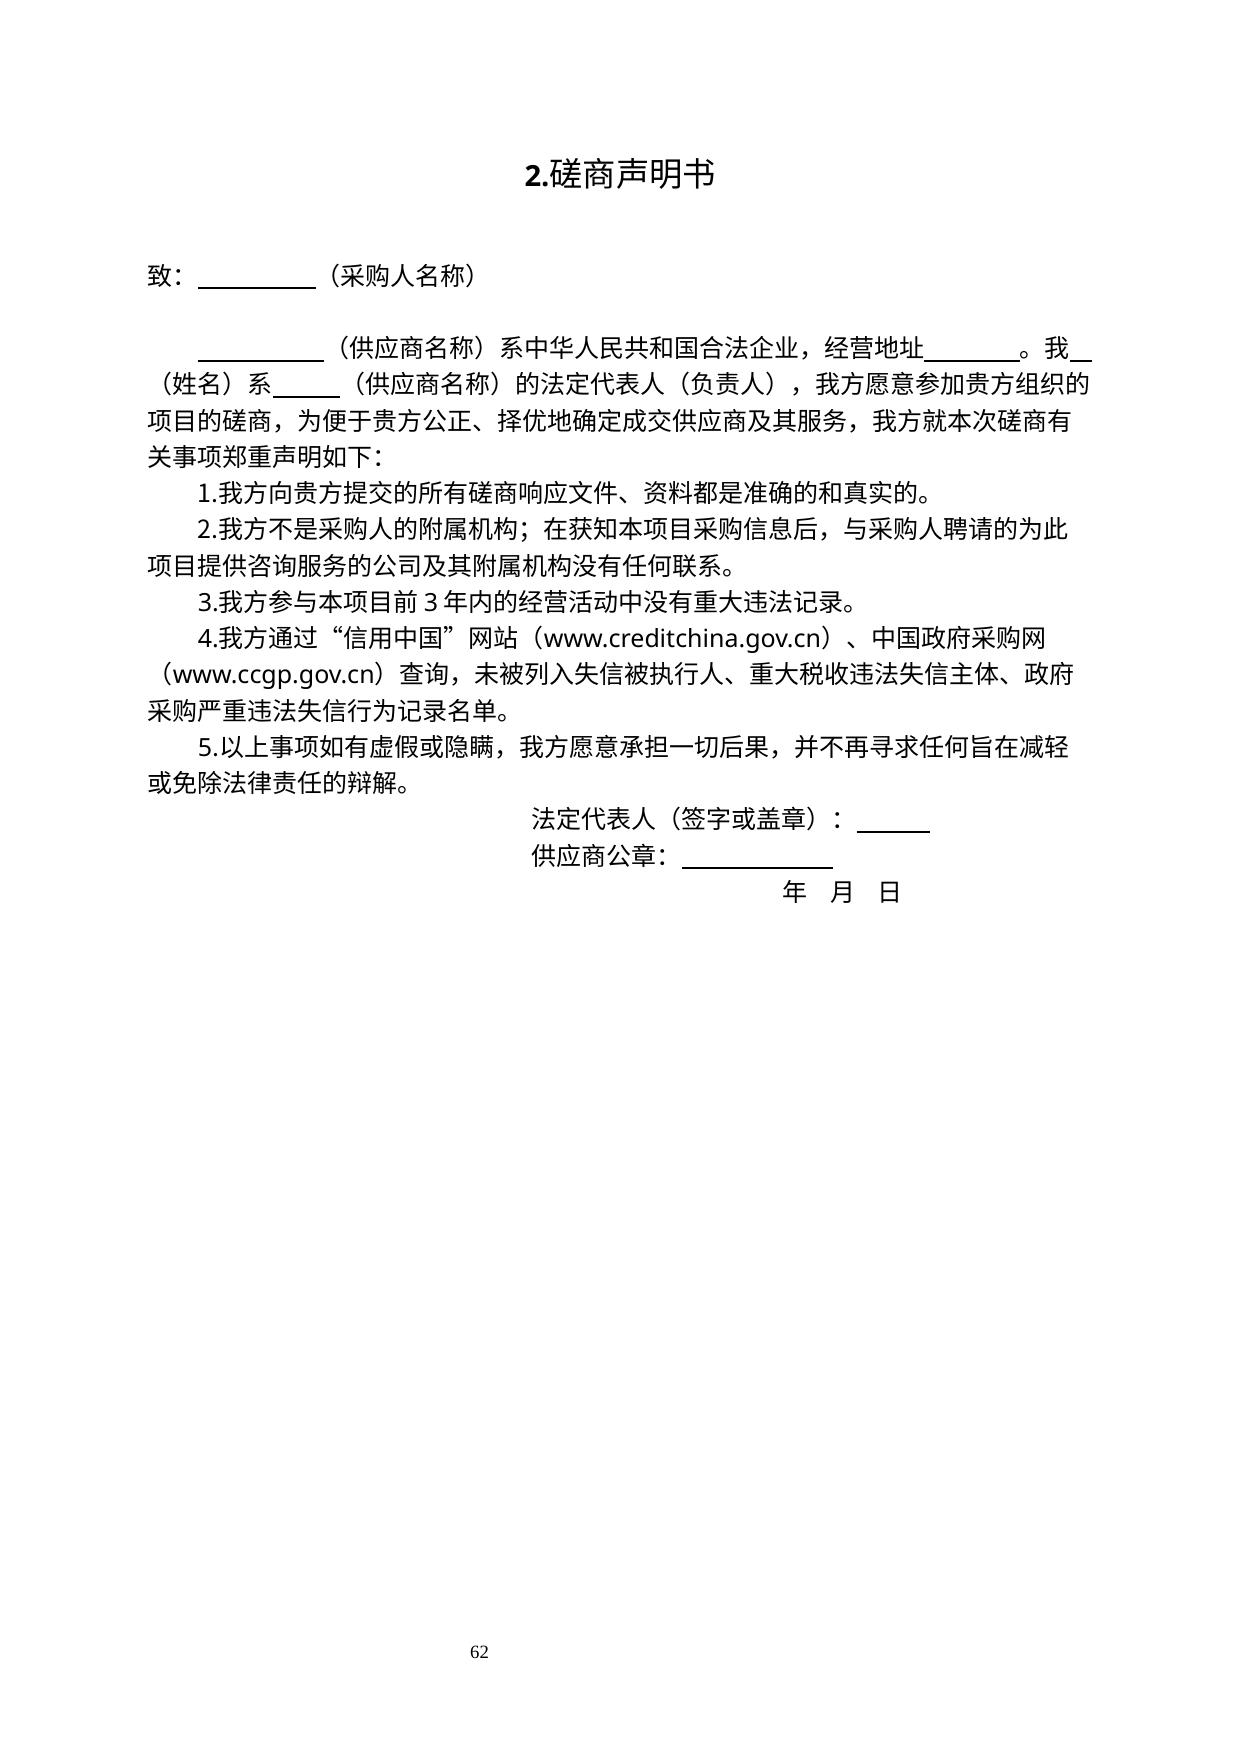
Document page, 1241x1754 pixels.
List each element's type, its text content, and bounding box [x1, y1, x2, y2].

text 2.我方不是采购人的附属机构；在获知本项目采购信息后，与采购人聘请的为此项目提供咨询服务的公司及其附属机构没有任何联系。 [148, 510, 1093, 582]
text 供应商公章： [148, 836, 1093, 872]
text 年 月 日 [148, 872, 1093, 909]
text 1.我方向贵方提交的所有磋商响应文件、资料都是准确的和真实的。 [148, 474, 1093, 510]
text 2.磋商声明书 [148, 148, 1093, 196]
text 致： （采购人名称） [148, 256, 1093, 292]
text 5.以上事项如有虚假或隐瞒，我方愿意承担一切后果，并不再寻求任何旨在减轻或免除法律责任的辩解。 [148, 727, 1093, 800]
text 法定代表人（签字或盖章）： [148, 800, 1093, 836]
text 3.我方参与本项目前3年内的经营活动中没有重大违法记录。 [148, 582, 1093, 619]
text 4.我方通过“信用中国”网站（www.creditchina.gov.cn）、中国政府采购网（www.ccgp.gov.cn）查询，未被列入失信被执行人、重大税收违法失信主体、政府采购严重违法失信行为记录名单。 [148, 619, 1093, 727]
text （供应商名称）系中华人民共和国合法企业，经营地址 。我 （姓名）系 （供应商名称）的法定代表人（负责人），我方愿意参加贵方组织的 项目的磋商，为便于贵方公正、择优地确定成交供应商及其服务，我方就本次磋商有关事项郑重声明如下： [148, 329, 1093, 474]
